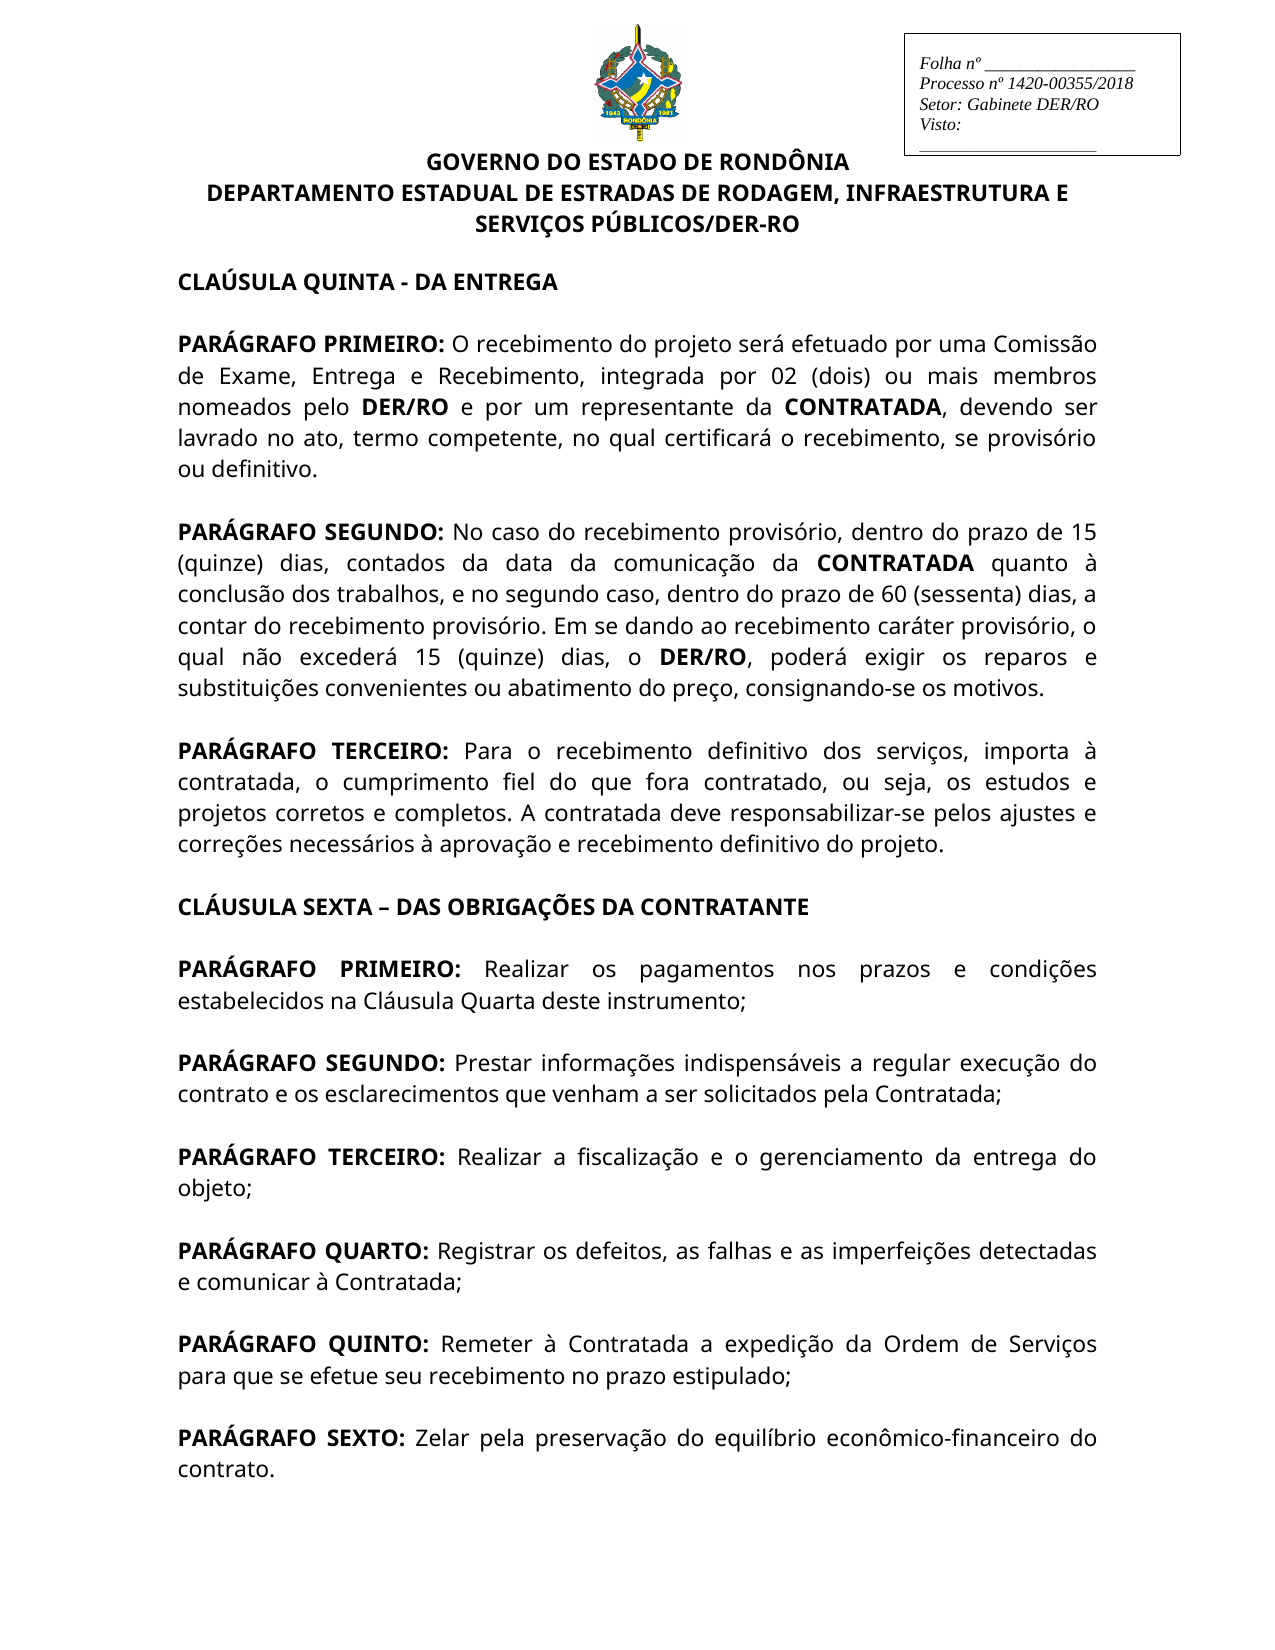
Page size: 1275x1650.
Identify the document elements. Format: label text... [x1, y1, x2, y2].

text PARÁGRAFO TERCEIRO: Para o recebimento definitivo dos serviços, importa à contratada, o cumprimento fiel do que fora contratado, ou seja, os estudos e projetos corretos e completos. A contratada deve responsabilizar-se pelos ajustes e correções necessários à aprovação e recebimento definitivo do projeto. [177, 735, 1098, 860]
text CLAÚSULA QUINTA - DA ENTREGA [177, 266, 1098, 297]
text PARÁGRAFO SEXTO: Zelar pela preservação do equilíbrio econômico-financeiro do contrato. [177, 1422, 1098, 1485]
subtitle CLÁUSULA SEXTA – DAS OBRIGAÇÕES DA CONTRATANTE [177, 891, 1098, 922]
text PARÁGRAFO SEGUNDO: Prestar informações indispensáveis a regular execução do contrato e os esclarecimentos que venham a ser solicitados pela Contratada; [177, 1047, 1098, 1110]
text PARÁGRAFO QUARTO: Registrar os defeitos, as falhas e as imperfeições detectadas e comunicar à Contratada; [177, 1235, 1098, 1297]
text PARÁGRAFO PRIMEIRO: Realizar os pagamentos nos prazos e condições estabelecidos na Cláusula Quarta deste instrumento; [177, 953, 1098, 1016]
text PARÁGRAFO QUINTO: Remeter à Contratada a expedição da Ordem de Serviços para que se efetue seu recebimento no prazo estipulado; [177, 1328, 1098, 1391]
picture [592, 24, 682, 142]
text PARÁGRAFO PRIMEIRO: O recebimento do projeto será efetuado por uma Comissão de Exame, Entrega e Recebimento, integrada por 02 (dois) ou mais membros nomeados pelo DER/RO e por um representante da CONTRATADA, devendo ser lavrado no ato, termo competente, no qual certificará o recebimento, se provisório ou definitivo. [177, 328, 1098, 485]
text PARÁGRAFO SEGUNDO: No caso do recebimento provisório, dentro do prazo de 15 (quinze) dias, contados da data da comunicação da CONTRATADA quanto à conclusão dos trabalhos, e no segundo caso, dentro do prazo de 60 (sessenta) dias, a contar do recebimento provisório. Em se dando ao recebimento caráter provisório, o qual não excederá 15 (quinze) dias, o DER/RO, poderá exigir os reparos e substituições convenientes ou abatimento do preço, consignando-se os motivos. [177, 516, 1098, 703]
text PARÁGRAFO TERCEIRO: Realizar a fiscalização e o gerenciamento da entrega do objeto; [177, 1141, 1098, 1203]
